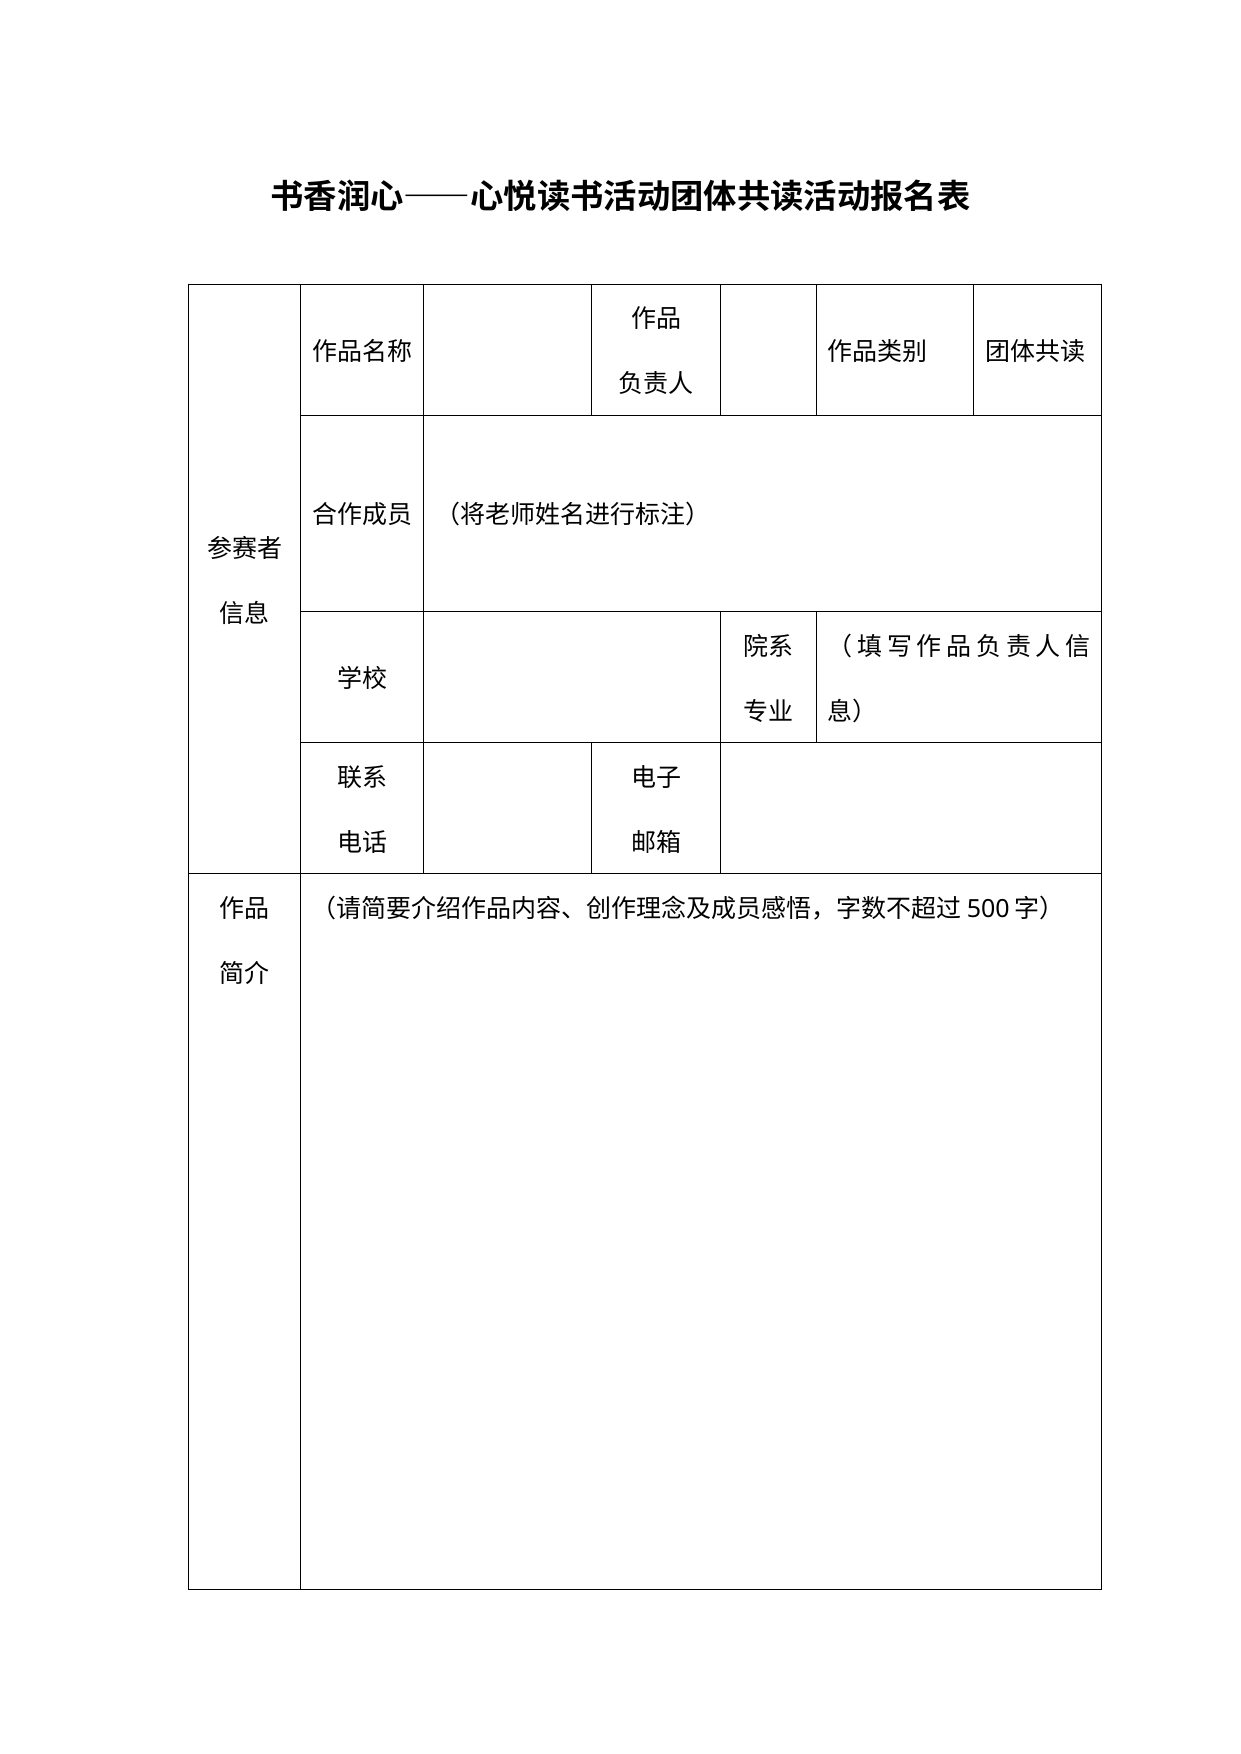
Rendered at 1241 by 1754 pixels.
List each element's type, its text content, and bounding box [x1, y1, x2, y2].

table_cell （将老师姓名进行标注） [424, 416, 1101, 611]
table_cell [301, 874, 1101, 1589]
table_header 作品 负责人 [592, 285, 720, 414]
table_cell [424, 612, 720, 742]
table_header [721, 285, 816, 414]
table_cell 联系 电话 [301, 743, 423, 873]
text 书香润心——心悦读书活动团体共读活动报名表 [187, 162, 1053, 227]
table_cell [721, 743, 1101, 873]
table_cell 学校 [301, 612, 423, 742]
table_header 参赛者 信息 [189, 285, 300, 873]
table_header [424, 285, 591, 414]
table_header 作品类别 [817, 285, 973, 414]
table_cell 合作成员 [301, 416, 423, 611]
table_header 作品名称 [301, 285, 423, 414]
table_cell 作品 简介 [189, 874, 300, 1589]
table_cell 院系 专业 [721, 612, 816, 742]
table_cell （填写作品负责人信息） [817, 612, 1101, 742]
table_header 团体共读 [974, 285, 1101, 414]
table_cell [424, 743, 591, 873]
table_cell 电子 邮箱 [592, 743, 720, 873]
